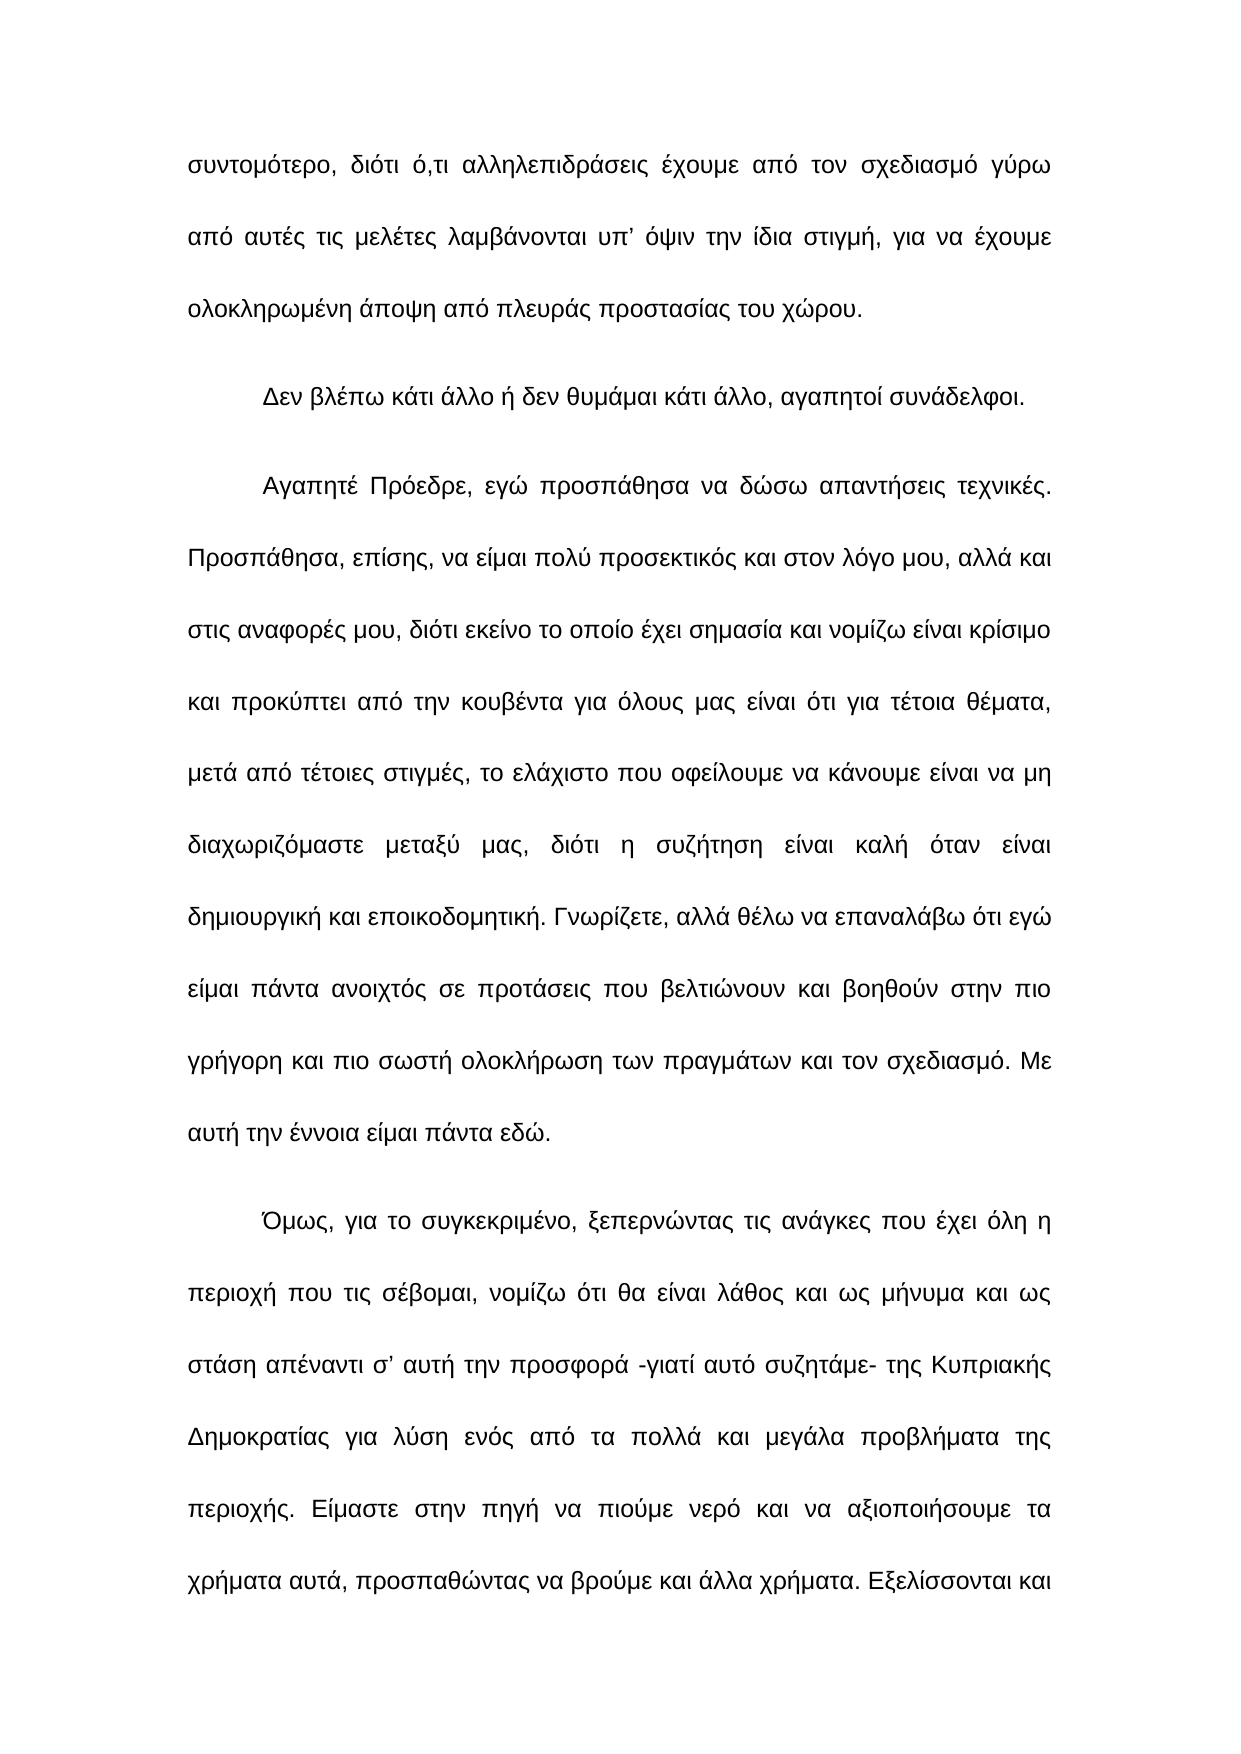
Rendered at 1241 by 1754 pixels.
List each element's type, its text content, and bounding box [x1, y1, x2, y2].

text Αγαπητέ Πρόεδρε, εγώ προσπάθησα να δώσω απαντήσεις τεχνικές. Προσπάθησα, επίσης, να είμαι πολύ προσεκτικός και στον λόγο μου, αλλά και στις αναφορές μου, διότι εκείνο το οποίο έχει σημασία και νομίζω είναι κρίσιμο και προκύπτει από την κουβέντα για όλους μας είναι ότι για τέτοια θέματα, μετά από τέτοιες στιγμές, το ελάχιστο που οφείλουμε να κάνουμε είναι να μη διαχωριζόμαστε μεταξύ μας, διότι η συζήτηση είναι καλή όταν είναι δημιουργική και εποικοδομητική. Γνωρίζετε, αλλά θέλω να επαναλάβω ότι εγώ είμαι πάντα ανοιχτός σε προτάσεις που βελτιώνουν και βοηθούν στην πιο γρήγορη και πιο σωστή ολοκλήρωση των πραγμάτων και τον σχεδιασμό. Με αυτή την έννοια είμαι πάντα εδώ. [187, 471, 1053, 1146]
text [187, 1206, 1053, 1594]
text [187, 150, 1053, 322]
text Δεν βλέπω κάτι άλλο ή δεν θυμάμαι κάτι άλλο, αγαπητοί συνάδελφοι. [187, 382, 1053, 411]
